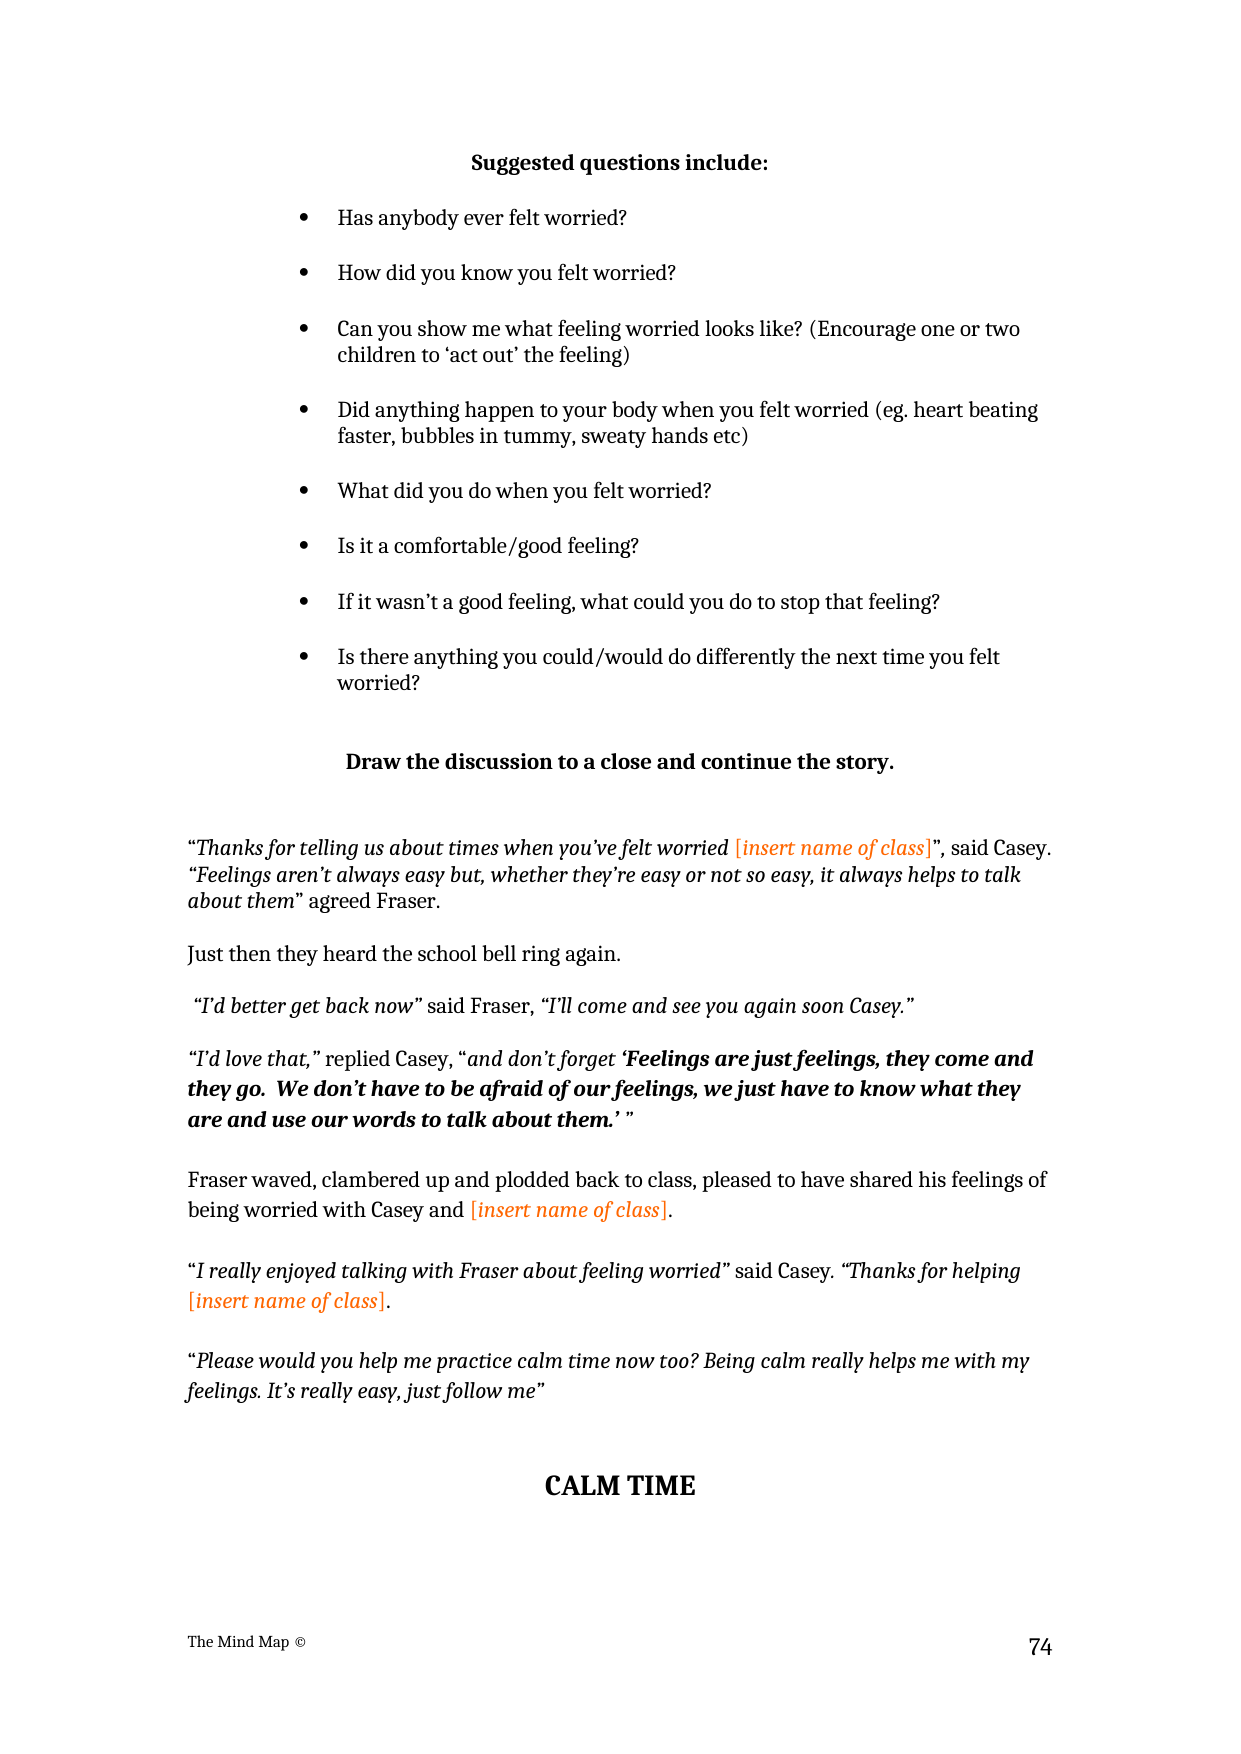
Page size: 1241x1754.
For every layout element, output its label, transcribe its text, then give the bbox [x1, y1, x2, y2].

text “I’d better get back now” said Fraser, “I’ll come and see you again soon Casey.” [187, 993, 1053, 1020]
list Can you show me what feeling worried looks like? (Encourage one or two children to ‘act out’ the feeling) [300, 315, 1053, 397]
text CALM TIME [187, 1469, 1053, 1502]
list Did anything happen to your body when you felt worried (eg. heart beating faster, bubbles in tummy, sweaty hands etc) [300, 397, 1053, 478]
text Draw the discussion to a close and continue the story. [187, 749, 1053, 775]
text Just then they heard the school bell ring again. [187, 941, 1053, 967]
list What did you do when you felt worried? [300, 478, 1053, 533]
list Is there anything you could/would do differently the next time you felt worried? [300, 643, 1053, 696]
text “I really enjoyed talking with Fraser about feeling worried” said Casey. “Thanks for helping [insert name of class]. [187, 1257, 1053, 1314]
text “Thanks for telling us about times when you’ve felt worried [insert name of class]”, said Casey. “Feelings aren’t always easy but, whether they’re easy or not so easy, it always helps to talk about them” agreed Fraser. [187, 835, 1053, 914]
list If it wasn’t a good feeling, what could you do to stop that feeling? [300, 588, 1053, 643]
list How did you know you felt worried? [300, 260, 1053, 315]
text Suggested questions include: [187, 150, 1053, 205]
text “I’d love that,” replied Casey, “and don’t forget ‘Feelings are just feelings, they come and they go. We don’t have to be afraid of our feelings, we just have to know what they are and use our words to talk about them.’ ” [187, 1046, 1053, 1133]
text Fraser waved, clambered up and plodded back to class, pleased to have shared his feelings of being worried with Casey and [insert name of class]. [187, 1167, 1053, 1223]
text “Please would you help me practice calm time now too? Being calm really helps me with my feelings. It’s really easy, just follow me” [187, 1348, 1053, 1405]
list Has anybody ever felt worried? [300, 205, 1053, 260]
list Is it a comfortable/good feeling? [300, 533, 1053, 588]
